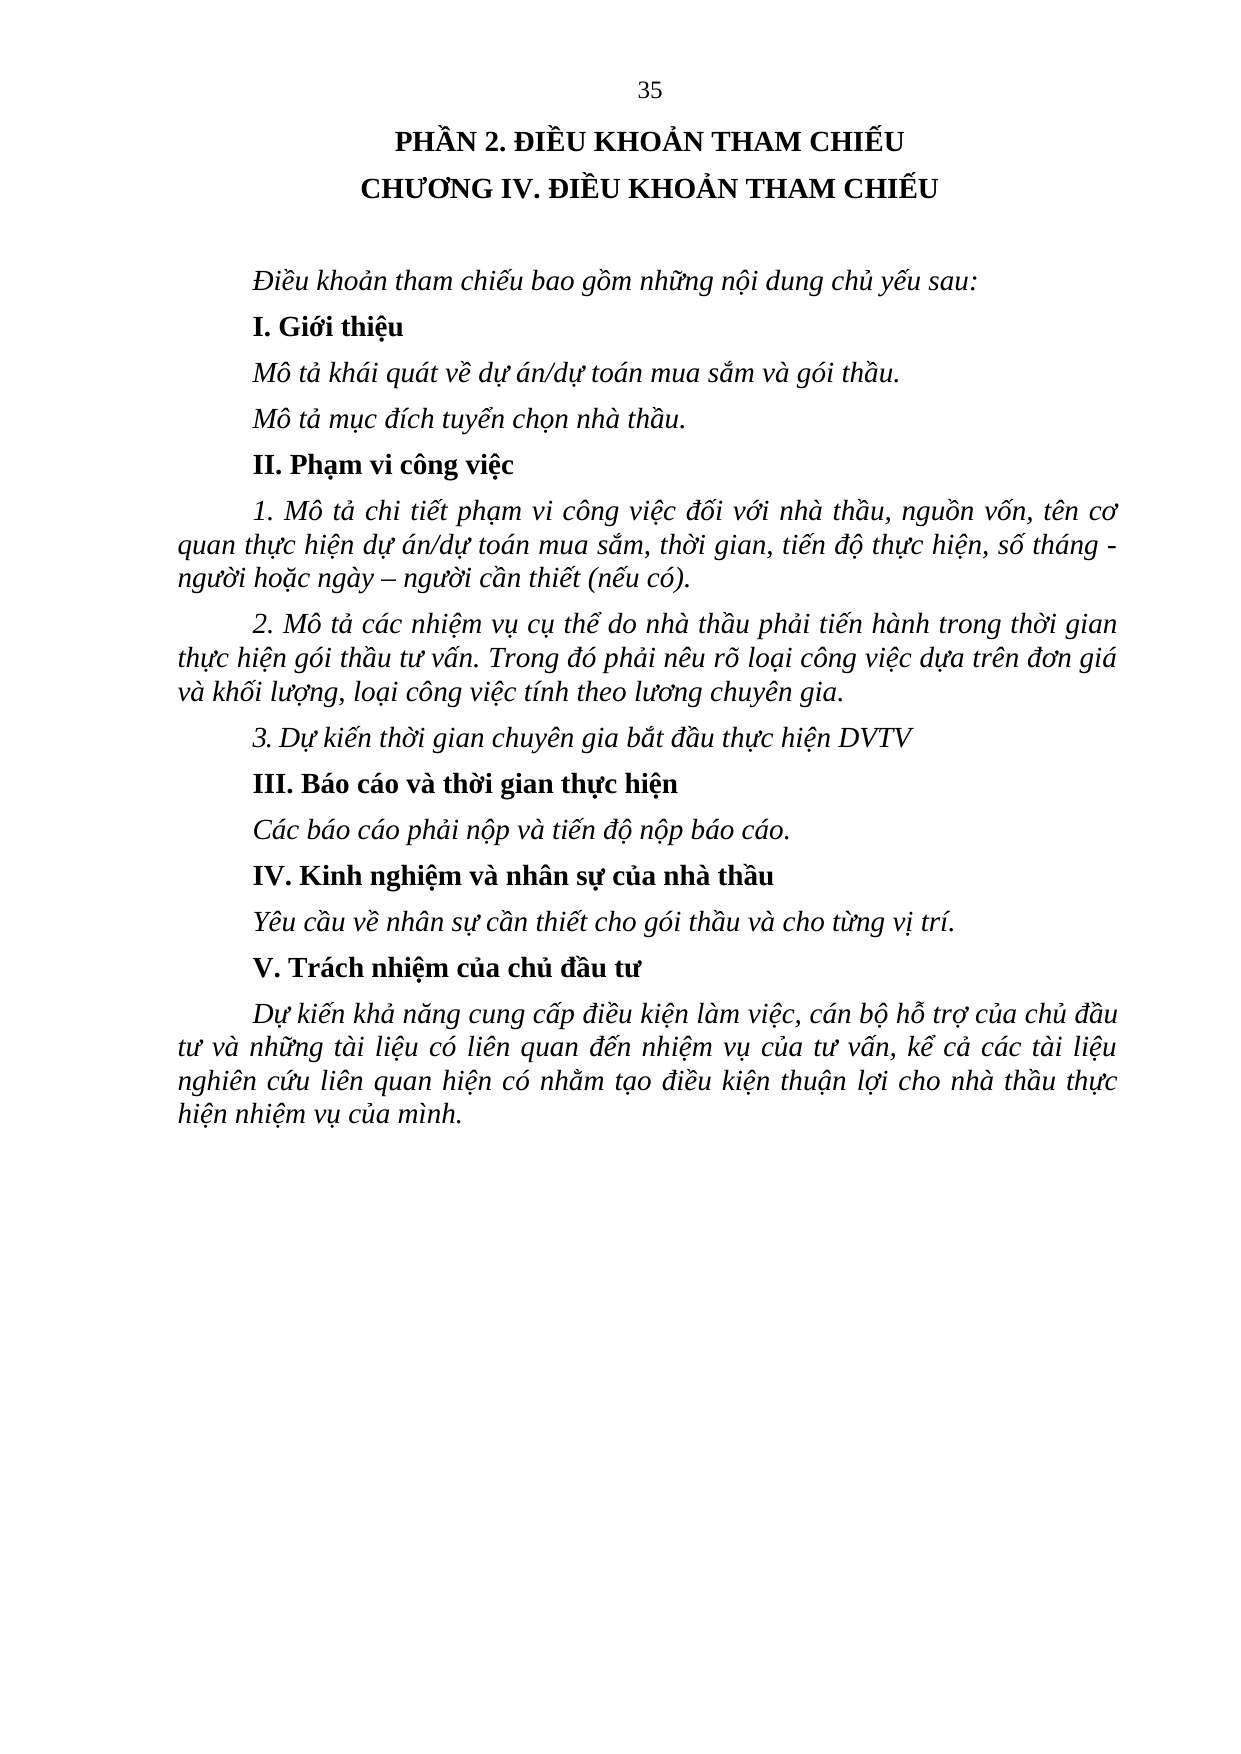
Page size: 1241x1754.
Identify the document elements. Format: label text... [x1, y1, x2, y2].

text IV. Kinh nghiệm và nhân sự của nhà thầu [177, 858, 1122, 891]
text 3. Dự kiến thời gian chuyên gia bắt đầu thực hiện DVTV [177, 720, 1122, 753]
text I. Giới thiệu [177, 309, 1122, 343]
text Yêu cầu về nhân sự cần thiết cho gói thầu và cho từng vị trí. [177, 904, 1122, 937]
text Dự kiến khả năng cung cấp điều kiện làm việc, cán bộ hỗ trợ của chủ đầu tư và những tài liệu có liên quan đến nhiệm vụ của tư vấn, kể cả các tài liệu nghiên cứu liên quan hiện có nhằm tạo điều kiện thuận lợi cho nhà thầu thực hiện nhiệm vụ của mình. [177, 996, 1122, 1130]
text Điều khoản tham chiếu bao gồm những nội dung chủ yếu sau: [177, 263, 1122, 297]
subtitle CHƯƠNG IV. ĐIỀU KHOẢN THAM CHIẾU [177, 171, 1122, 204]
text Các báo cáo phải nộp và tiến độ nộp báo cáo. [177, 812, 1122, 845]
subtitle PHẦN 2. ĐIỀU KHOẢN THAM CHIẾU [177, 124, 1122, 158]
text III. Báo cáo và thời gian thực hiện [177, 766, 1122, 799]
text Mô tả mục đích tuyển chọn nhà thầu. [177, 401, 1122, 435]
text 1. Mô tả chi tiết phạm vi công việc đối với nhà thầu, nguồn vốn, tên cơ quan thực hiện dự án/dự toán mua sắm, thời gian, tiến độ thực hiện, số tháng - người hoặc ngày – người cần thiết (nếu có). [177, 493, 1122, 594]
text V. Trách nhiệm của chủ đầu tư [177, 950, 1122, 983]
text 2. Mô tả các nhiệm vụ cụ thể do nhà thầu phải tiến hành trong thời gian thực hiện gói thầu tư vấn. Trong đó phải nêu rõ loại công việc dựa trên đơn giá và khối lượng, loại công việc tính theo lương chuyên gia. [177, 607, 1122, 707]
text II. Phạm vi công việc [177, 447, 1122, 481]
text Mô tả khái quát về dự án/dự toán mua sắm và gói thầu. [177, 355, 1122, 389]
